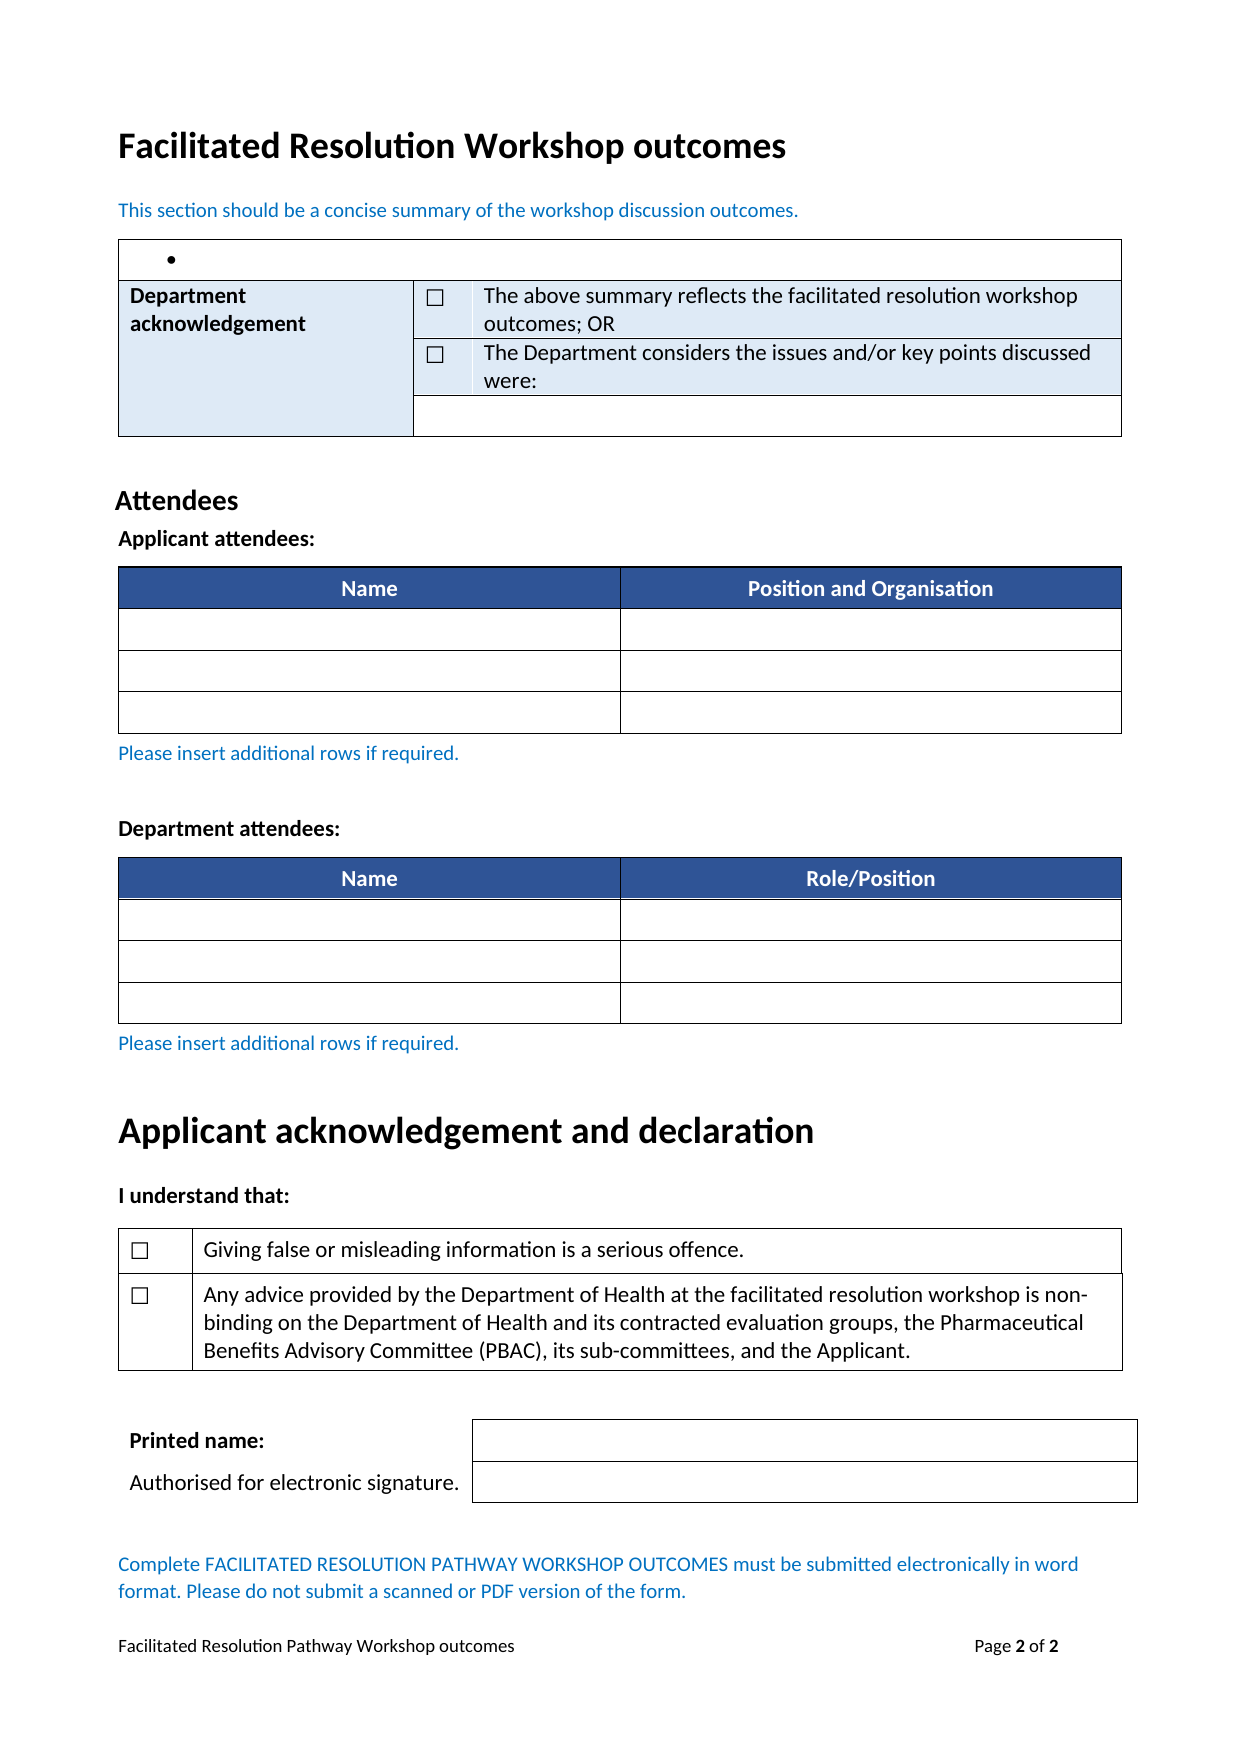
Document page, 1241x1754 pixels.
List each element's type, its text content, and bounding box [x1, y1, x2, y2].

table_cell Department acknowledgement [119, 281, 413, 436]
table_cell [621, 983, 1121, 1023]
text I understand that: [118, 1181, 1122, 1209]
table_cell [119, 692, 620, 733]
table_header Position and Organisation [621, 568, 1121, 608]
text Department attendees: [118, 814, 1122, 842]
text Please insert additional rows if required. [118, 1030, 1122, 1056]
table_header [473, 1420, 1137, 1461]
table_cell [621, 609, 1121, 649]
table_cell The Department considers the issues and/or key points discussed were: [473, 339, 1121, 394]
table_cell [621, 651, 1121, 691]
text Please insert additional rows if required. [118, 740, 1122, 765]
table_cell [621, 900, 1121, 940]
table_cell [621, 941, 1121, 982]
table_header Role/Position [621, 858, 1121, 898]
table_header Attendees [103, 476, 1122, 524]
text Complete FACILITATED RESOLUTION PATHWAY WORKSHOP OUTCOMES must be submitted electronically in word format. Please do not submit a scanned or PDF version of the form. [118, 1551, 1122, 1604]
table_cell [119, 983, 620, 1023]
text This section should be a concise summary of the workshop discussion outcomes. [118, 197, 1122, 222]
table_cell [119, 651, 620, 691]
table_cell [119, 609, 620, 649]
table_header Name [119, 568, 620, 608]
table_header Giving false or misleading information is a serious offence. [193, 1229, 1121, 1273]
table_cell Authorised for electronic signature. [118, 1461, 472, 1502]
table_cell Any advice provided by the Department of Health at the facilitated resolution workshop is non-binding on the Department of Health and its contracted evaluation groups, the Pharmaceutical Benefits Advisory Committee (PBAC), its sub-committees, and the Applicant. [193, 1274, 1122, 1370]
subtitle Facilitated Resolution Workshop outcomes [118, 122, 1122, 168]
table_cell [119, 900, 620, 940]
table_cell The above summary reflects the facilitated resolution workshop outcomes; OR [473, 281, 1121, 337]
subtitle Applicant acknowledgement and declaration [118, 1107, 1122, 1152]
table_cell [119, 941, 620, 982]
table_header Printed name: [118, 1419, 472, 1461]
table_header [119, 240, 1121, 280]
table_cell [621, 692, 1121, 733]
table_cell [473, 1462, 1137, 1502]
table_cell [414, 396, 1121, 436]
text Applicant attendees: [118, 524, 1122, 552]
table_header Name [119, 858, 620, 898]
